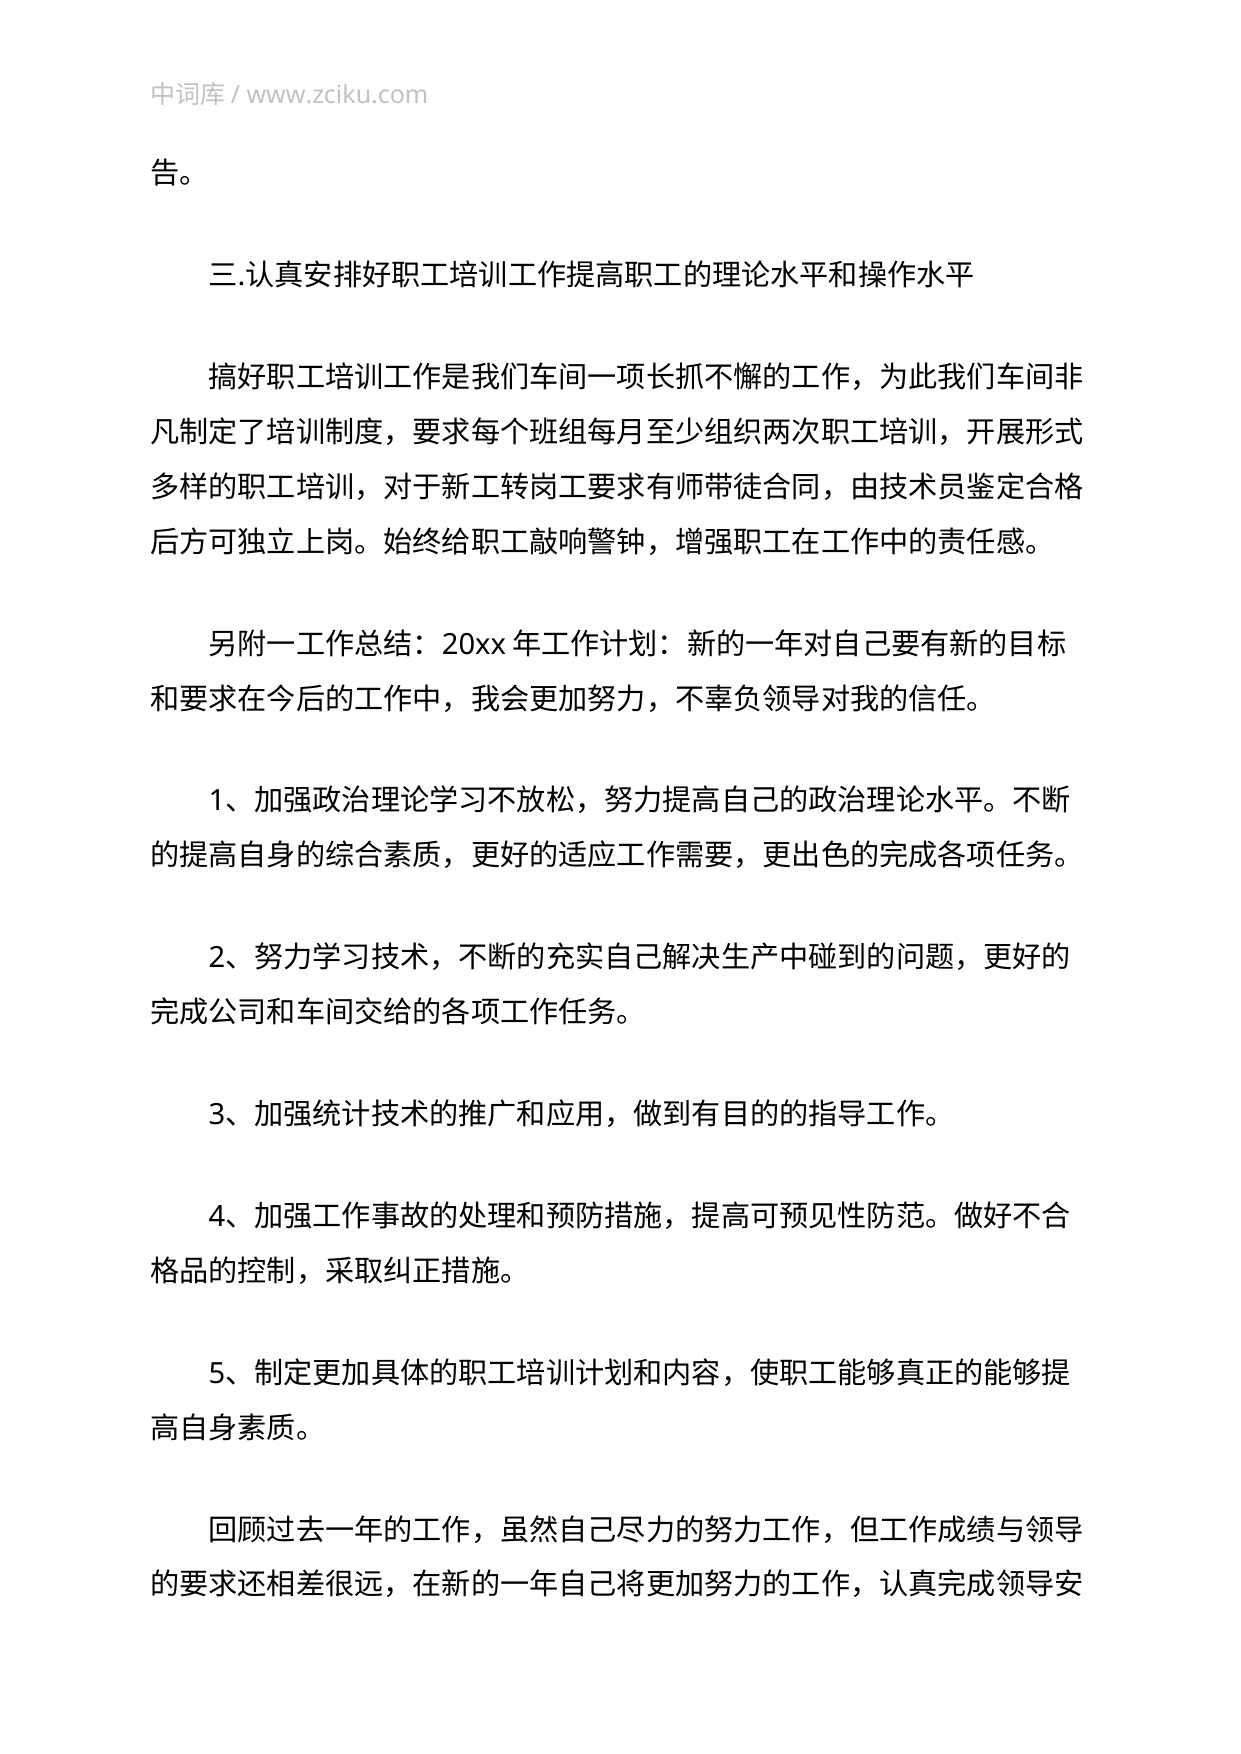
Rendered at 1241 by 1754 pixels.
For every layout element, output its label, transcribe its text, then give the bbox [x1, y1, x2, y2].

text 2、努力学习技术，不断的充实自己解决生产中碰到的问题，更好的完成公司和车间交给的各项工作任务。 [150, 934, 1090, 1031]
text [150, 150, 1090, 192]
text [150, 1506, 1090, 1603]
text 另附一工作总结：20xx年工作计划：新的一年对自己要有新的目标和要求在今后的工作中，我会更加努力，不辜负领导对我的信任。 [150, 620, 1090, 717]
text 5、制定更加具体的职工培训计划和内容，使职工能够真正的能够提高自身素质。 [150, 1349, 1090, 1447]
text 3、加强统计技术的推广和应用，做到有目的的指导工作。 [150, 1091, 1090, 1133]
text 1、加强政治理论学习不放松，努力提高自己的政治理论水平。不断的提高自身的综合素质，更好的适应工作需要，更出色的完成各项任务。 [150, 777, 1090, 874]
text 4、加强工作事故的处理和预防措施，提高可预见性防范。做好不合格品的控制，采取纠正措施。 [150, 1192, 1090, 1290]
text 三.认真安排好职工培训工作提高职工的理论水平和操作水平 [150, 252, 1090, 294]
text 搞好职工培训工作是我们车间一项长抓不懈的工作，为此我们车间非凡制定了培训制度，要求每个班组每月至少组织两次职工培训，开展形式多样的职工培训，对于新工转岗工要求有师带徒合同，由技术员鉴定合格后方可独立上岗。始终给职工敲响警钟，增强职工在工作中的责任感。 [150, 354, 1090, 561]
